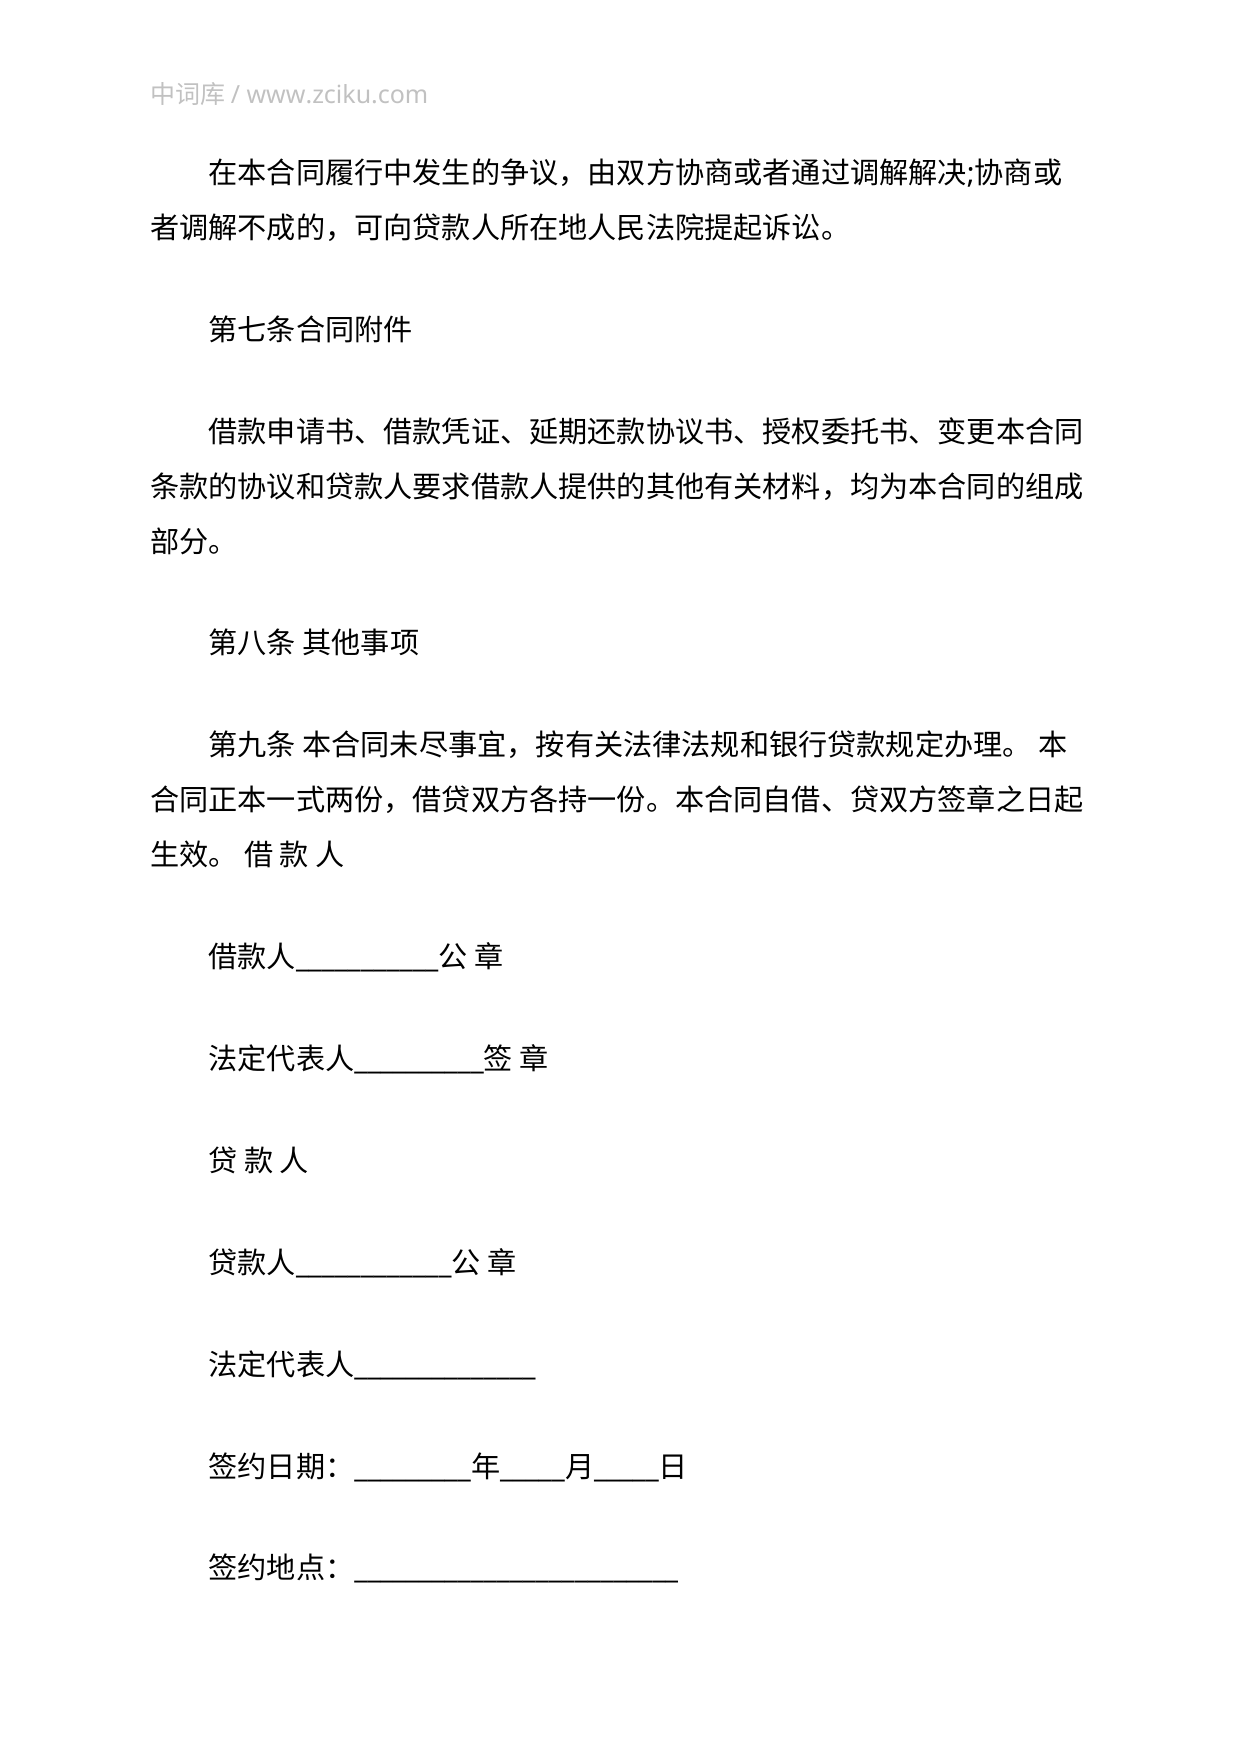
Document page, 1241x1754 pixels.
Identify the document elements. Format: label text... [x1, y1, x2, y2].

text 法定代表人______________ [150, 1341, 1090, 1383]
text 签约地点：_________________________ [150, 1545, 1090, 1587]
text 借款申请书、借款凭证、延期还款协议书、授权委托书、变更本合同条款的协议和贷款人要求借款人提供的其他有关材料，均为本合同的组成部分。 [150, 408, 1090, 561]
text 第七条合同附件 [150, 307, 1090, 349]
text 借款人___________公 章 [150, 933, 1090, 976]
text 贷款人____________公 章 [150, 1239, 1090, 1282]
text 贷 款 人 [150, 1137, 1090, 1180]
text 法定代表人__________签 章 [150, 1035, 1090, 1078]
text 签约日期：_________年_____月_____日 [150, 1443, 1090, 1486]
text 在本合同履行中发生的争议，由双方协商或者通过调解解决;协商或者调解不成的，可向贷款人所在地人民法院提起诉讼。 [150, 150, 1090, 247]
text 第九条 本合同未尽事宜，按有关法律法规和银行贷款规定办理。 本合同正本一式两份，借贷双方各持一份。本合同自借、贷双方签章之日起生效。 借 款 人 [150, 722, 1090, 874]
text 第八条 其他事项 [150, 620, 1090, 662]
